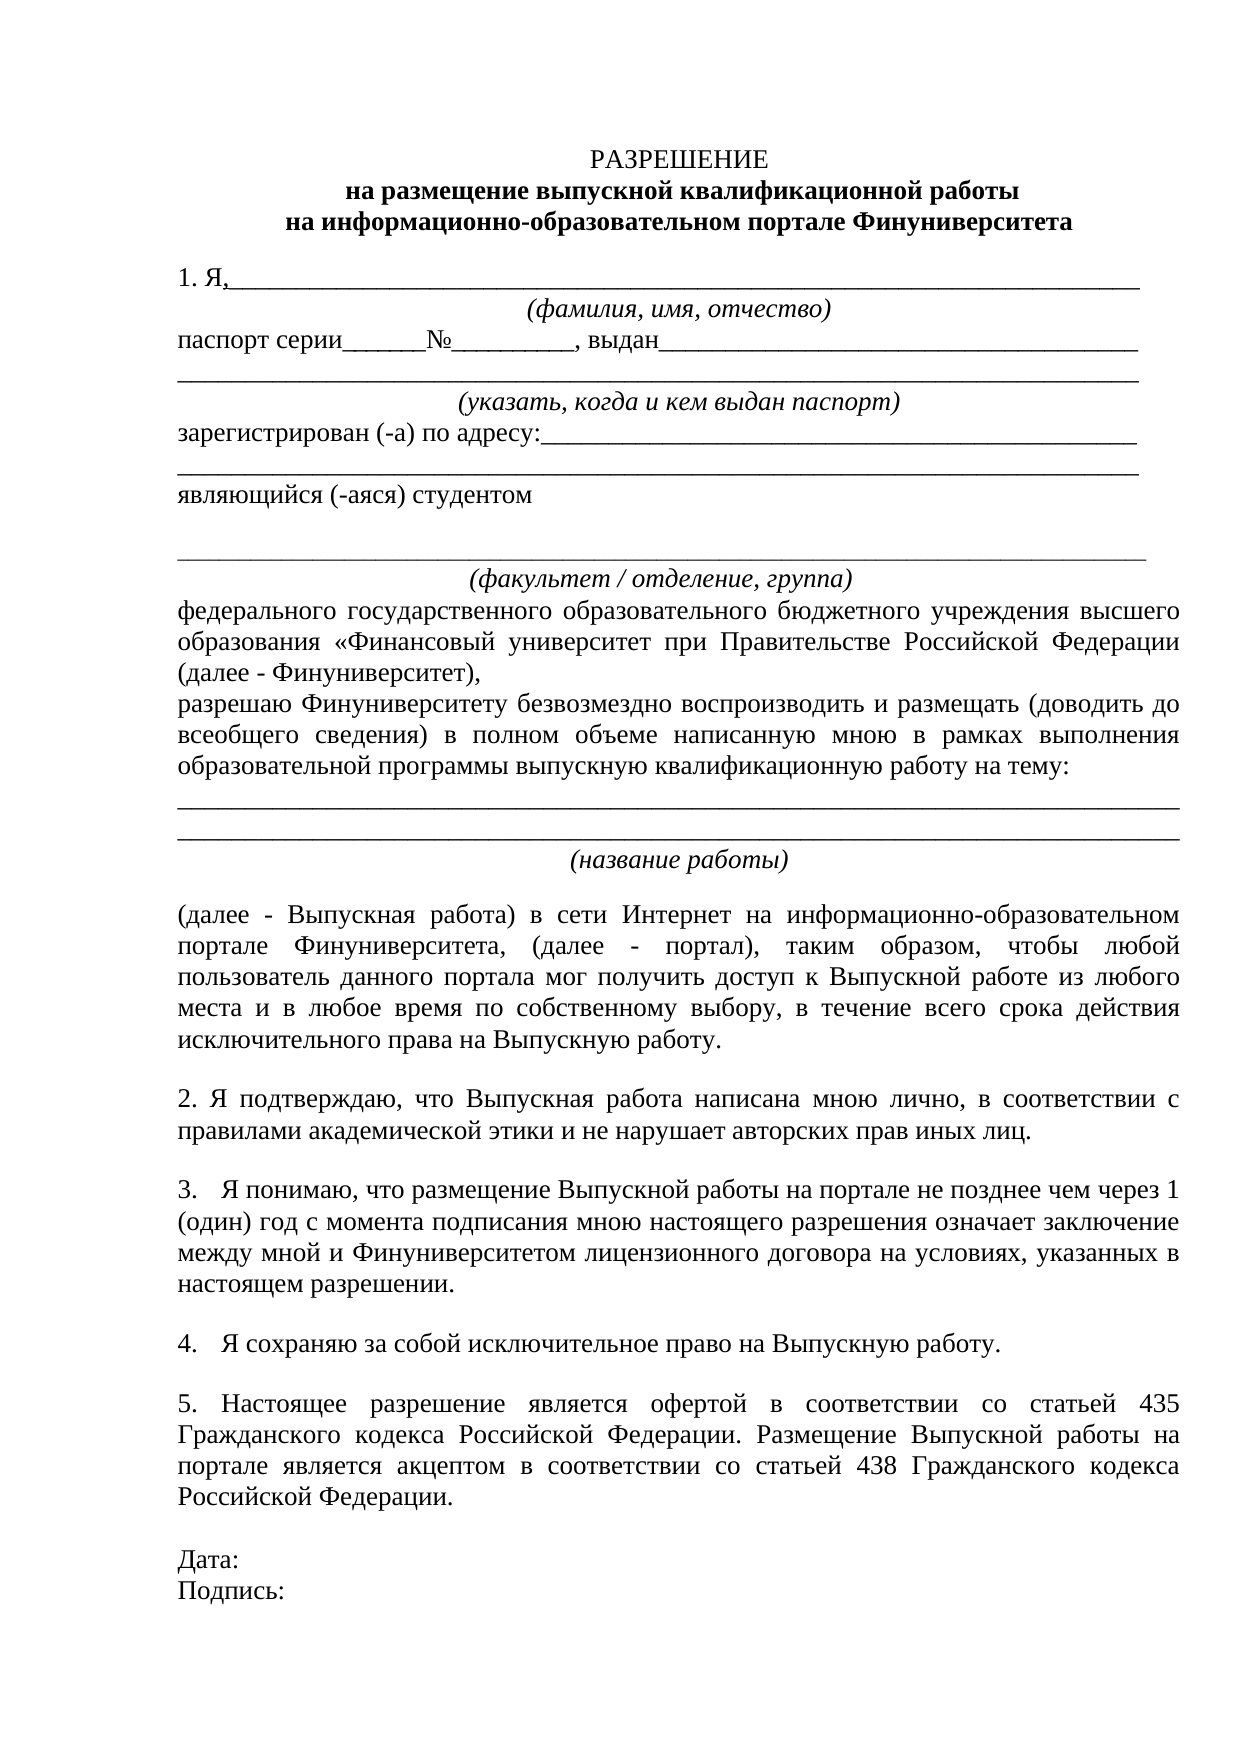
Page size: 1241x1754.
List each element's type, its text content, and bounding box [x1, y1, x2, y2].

text на информационно-образовательном портале Финуниверситета [177, 205, 1181, 237]
text (фамилия, имя, отчество) [177, 292, 1181, 323]
text _____________________________________________________________________________________________ [177, 538, 1181, 563]
text __________________________________________________________________________ [177, 781, 1181, 812]
text федерального государственного образовательного бюджетного учреждения высшего образования «Финансовый университет при Правительстве Российской Федерации (далее - Финуниверситет), [177, 594, 1181, 687]
text Дата: [177, 1543, 1181, 1574]
text 2. Я подтверждаю, что Выпускная работа написана мною лично, в соответствии с правилами академической этики и не нарушает авторских прав иных лиц. [177, 1083, 1181, 1145]
text на размещение выпускной квалификационной работы [177, 174, 1181, 205]
text зарегистрирован (-а) по адресу:____________________________________________ [177, 416, 1181, 447]
list Я понимаю, что размещение Выпускной работы на портале не позднее чем через 1 (один) год с момента подписания мною настоящего разрешения означает заключение между мной и Финуниверситетом лицензионного договора на условиях, указанных в настоящем разрешении. [177, 1174, 1181, 1298]
text являющийся (-аяся) студентом [177, 479, 1181, 510]
text (далее - Выпускная работа) в сети Интернет на информационно-образовательном портале Финуниверситета, (далее - портал), таким образом, чтобы любой пользователь данного портала мог получить доступ к Выпускной работе из любого места и в любое время по собственному выбору, в течение всего срока действия исключительного права на Выпускную работу. [177, 898, 1181, 1054]
text __________________________________________________________________________ [177, 812, 1181, 843]
text _______________________________________________________________________ [177, 354, 1181, 385]
list Я сохраняю за собой исключительное право на Выпускную работу. [177, 1327, 1181, 1358]
text паспорт серии № , выдан [177, 323, 1181, 354]
list Настоящее разрешение является офертой в соответствии со статьей 435 Гражданского кодекса Российской Федерации. Размещение Выпускной работы на портале является акцептом в соответствии со статьей 438 Гражданского кодекса Российской Федерации. [177, 1387, 1181, 1511]
text 1. Я, [177, 261, 1181, 292]
text РАЗРЕШЕНИЕ [177, 143, 1181, 174]
text (указать, когда и кем выдан паспорт) [177, 385, 1181, 416]
text Подпись: [177, 1574, 1181, 1606]
text (название работы) [177, 843, 1181, 874]
text разрешаю Финуниверситету безвозмездно воспроизводить и размещать (доводить до всеобщего сведения) в полном объеме написанную мною в рамках выполнения образовательной программы выпускную квалификационную работу на тему: [177, 687, 1181, 781]
text (факультет / отделение, группа) [177, 563, 1181, 594]
text _______________________________________________________________________ [177, 447, 1181, 479]
